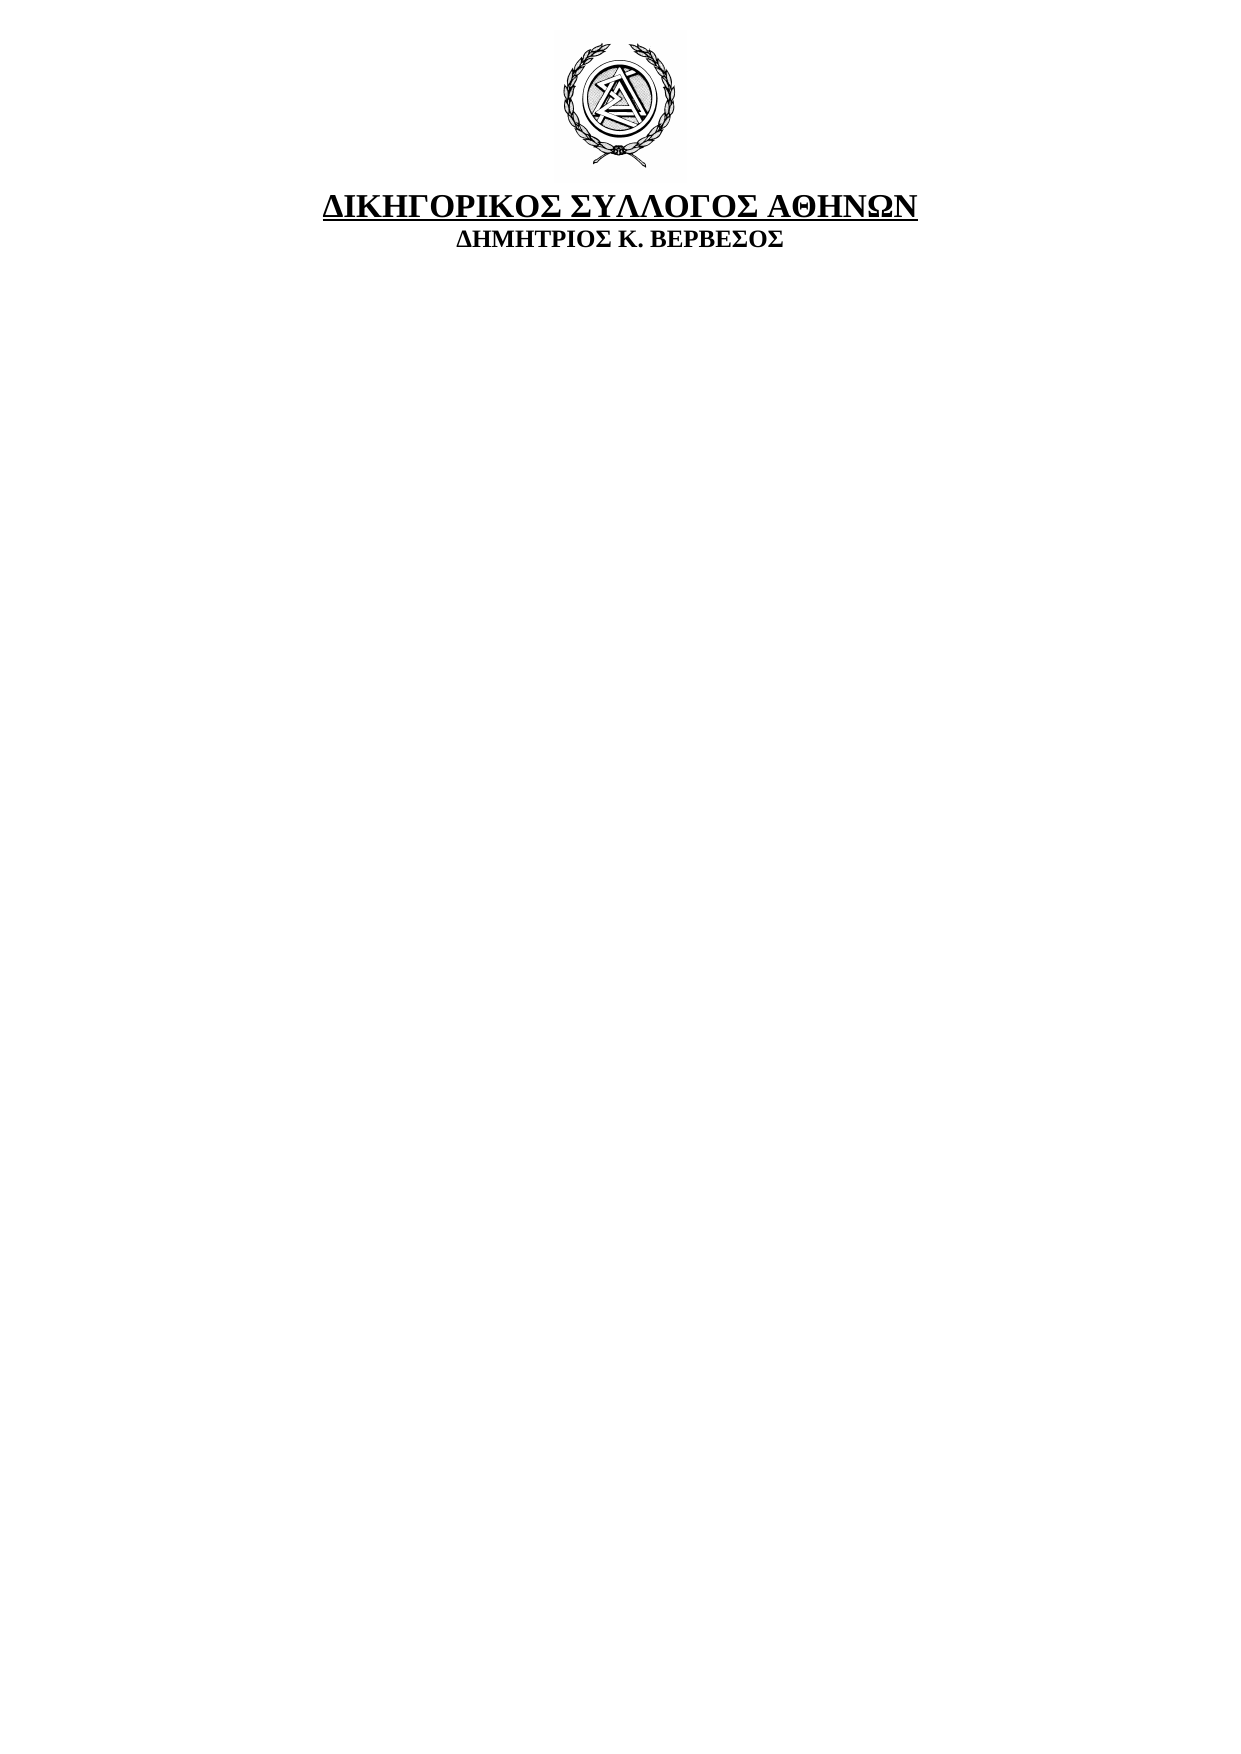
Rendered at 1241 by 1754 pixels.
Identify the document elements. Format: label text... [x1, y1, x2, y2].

subtitle ΔΗΜΗΤΡΙΟΣ Κ. ΒΕΡΒΕΣΟΣ [75, 224, 1165, 253]
picture [553, 30, 687, 183]
